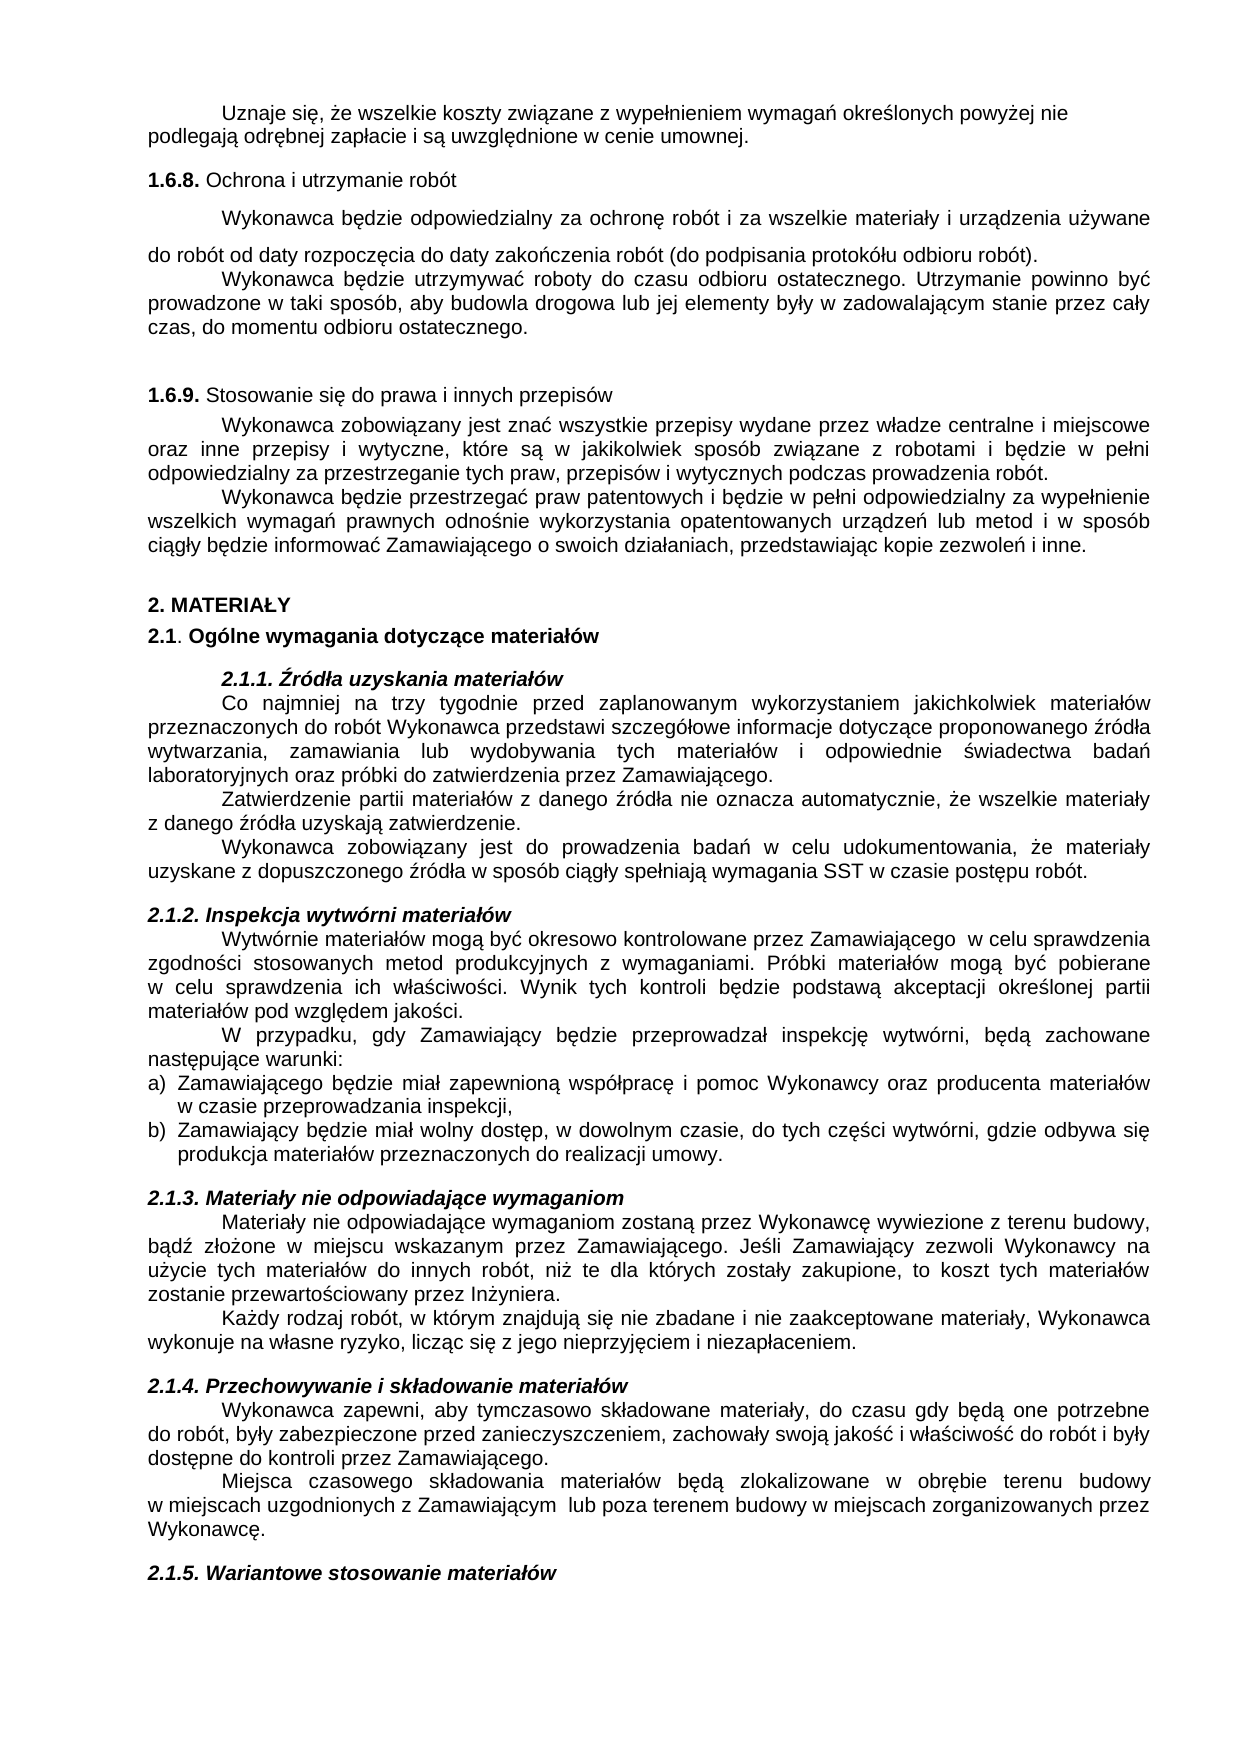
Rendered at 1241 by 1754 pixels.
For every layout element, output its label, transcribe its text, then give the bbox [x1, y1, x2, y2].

text Co najmniej na trzy tygodnie przed zaplanowanym wykorzystaniem jakichkolwiek materiałów przeznaczonych do robót Wykonawca przedstawi szczegółowe informacje dotyczące proponowanego źródła wytwarzania, zamawiania lub wydobywania tych materiałów i odpowiednie świadectwa badań laboratoryjnych oraz próbki do zatwierdzenia przez Zamawiającego. [148, 691, 1152, 787]
text Wykonawca będzie przestrzegać praw patentowych i będzie w pełni odpowiedzialny za wypełnienie wszelkich wymagań prawnych odnośnie wykorzystania opatentowanych urządzeń lub metod i w sposób ciągły będzie informować Zamawiającego o swoich działaniach, przedstawiając kopie zezwoleń i inne. [148, 485, 1152, 557]
list Zamawiający będzie miał wolny dostęp, w dowolnym czasie, do tych części wytwórni, gdzie odbywa się produkcja materiałów przeznaczonych do realizacji umowy. [148, 1118, 1152, 1166]
text Wykonawca zobowiązany jest do prowadzenia badań w celu udokumentowania, że materiały uzyskane z dopuszczonego źródła w sposób ciągły spełniają wymagania SST w czasie postępu robót. [148, 835, 1152, 883]
text 2.1. Ogólne wymagania dotyczące materiałów [148, 623, 1152, 647]
text Wytwórnie materiałów mogą być okresowo kontrolowane przez Zamawiającego w celu sprawdzenia zgodności stosowanych metod produkcyjnych z wymaganiami. Próbki materiałów mogą być pobierane w celu sprawdzenia ich właściwości. Wynik tych kontroli będzie podstawą akceptacji określonej partii materiałów pod względem jakości. [148, 927, 1152, 1022]
text Uznaje się, że wszelkie koszty związane z wypełnieniem wymagań określonych powyżej nie podlegają odrębnej zapłacie i są uwzględnione w cenie umownej. [148, 100, 1152, 148]
text Wykonawca zapewni, aby tymczasowo składowane materiały, do czasu gdy będą one potrzebne do robót, były zabezpieczone przed zanieczyszczeniem, zachowały swoją jakość i właściwość do robót i były dostępne do kontroli przez Zamawiającego. [148, 1397, 1152, 1469]
text Materiały nie odpowiadające wymaganiom zostaną przez Wykonawcę wywiezione z terenu budowy, bądź złożone w miejscu wskazanym przez Zamawiającego. Jeśli Zamawiający zezwoli Wykonawcy na użycie tych materiałów do innych robót, niż te dla których zostały zakupione, to koszt tych materiałów zostanie przewartościowany przez Inżyniera. [148, 1210, 1152, 1306]
subtitle 2.1.5. Wariantowe stosowanie materiałów [148, 1547, 1152, 1585]
subtitle 1.6.9. Stosowanie się do prawa i innych przepisów [148, 369, 1152, 407]
subtitle Wykonawca będzie odpowiedzialny za ochronę robót i za wszelkie materiały i urządzenia używane do robót od daty rozpoczęcia do daty zakończenia robót (do podpisania protokółu odbioru robót). [148, 192, 1152, 267]
subtitle 2.1.4. Przechowywanie i składowanie materiałów [148, 1360, 1152, 1397]
text Wykonawca zobowiązany jest znać wszystkie przepisy wydane przez władze centralne i miejscowe oraz inne przepisy i wytyczne, które są w jakikolwiek sposób związane z robotami i będzie w pełni odpowiedzialny za przestrzeganie tych praw, przepisów i wytycznych podczas prowadzenia robót. [148, 413, 1152, 485]
subtitle 2.1.2. Inspekcja wytwórni materiałów [148, 889, 1152, 927]
list Zamawiającego będzie miał zapewnioną współpracę i pomoc Wykonawcy oraz producenta materiałów w czasie przeprowadzania inspekcji, [148, 1070, 1152, 1118]
text Zatwierdzenie partii materiałów z danego źródła nie oznacza automatycznie, że wszelkie materiały z danego źródła uzyskają zatwierdzenie. [148, 787, 1152, 835]
subtitle 2.1.1. Źródła uzyskania materiałów [148, 654, 1152, 691]
text W przypadku, gdy Zamawiający będzie przeprowadzał inspekcję wytwórni, będą zachowane następujące warunki: [148, 1022, 1152, 1070]
text Wykonawca będzie utrzymywać roboty do czasu odbioru ostatecznego. Utrzymanie powinno być prowadzone w taki sposób, aby budowla drogowa lub jej elementy były w zadowalającym stanie przez cały czas, do momentu odbioru ostatecznego. [148, 267, 1152, 339]
text Miejsca czasowego składowania materiałów będą zlokalizowane w obrębie terenu budowy w miejscach uzgodnionych z Zamawiającym lub poza terenem budowy w miejscach zorganizowanych przez Wykonawcę. [148, 1469, 1152, 1541]
subtitle 2.1.3. Materiały nie odpowiadające wymaganiom [148, 1172, 1152, 1210]
text Każdy rodzaj robót, w którym znajdują się nie zbadane i nie zaakceptowane materiały, Wykonawca wykonuje na własne ryzyko, licząc się z jego nieprzyjęciem i niezapłaceniem. [148, 1306, 1152, 1354]
subtitle 2. MATERIAŁY [148, 593, 1152, 617]
subtitle 1.6.8. Ochrona i utrzymanie robót [148, 154, 1152, 192]
